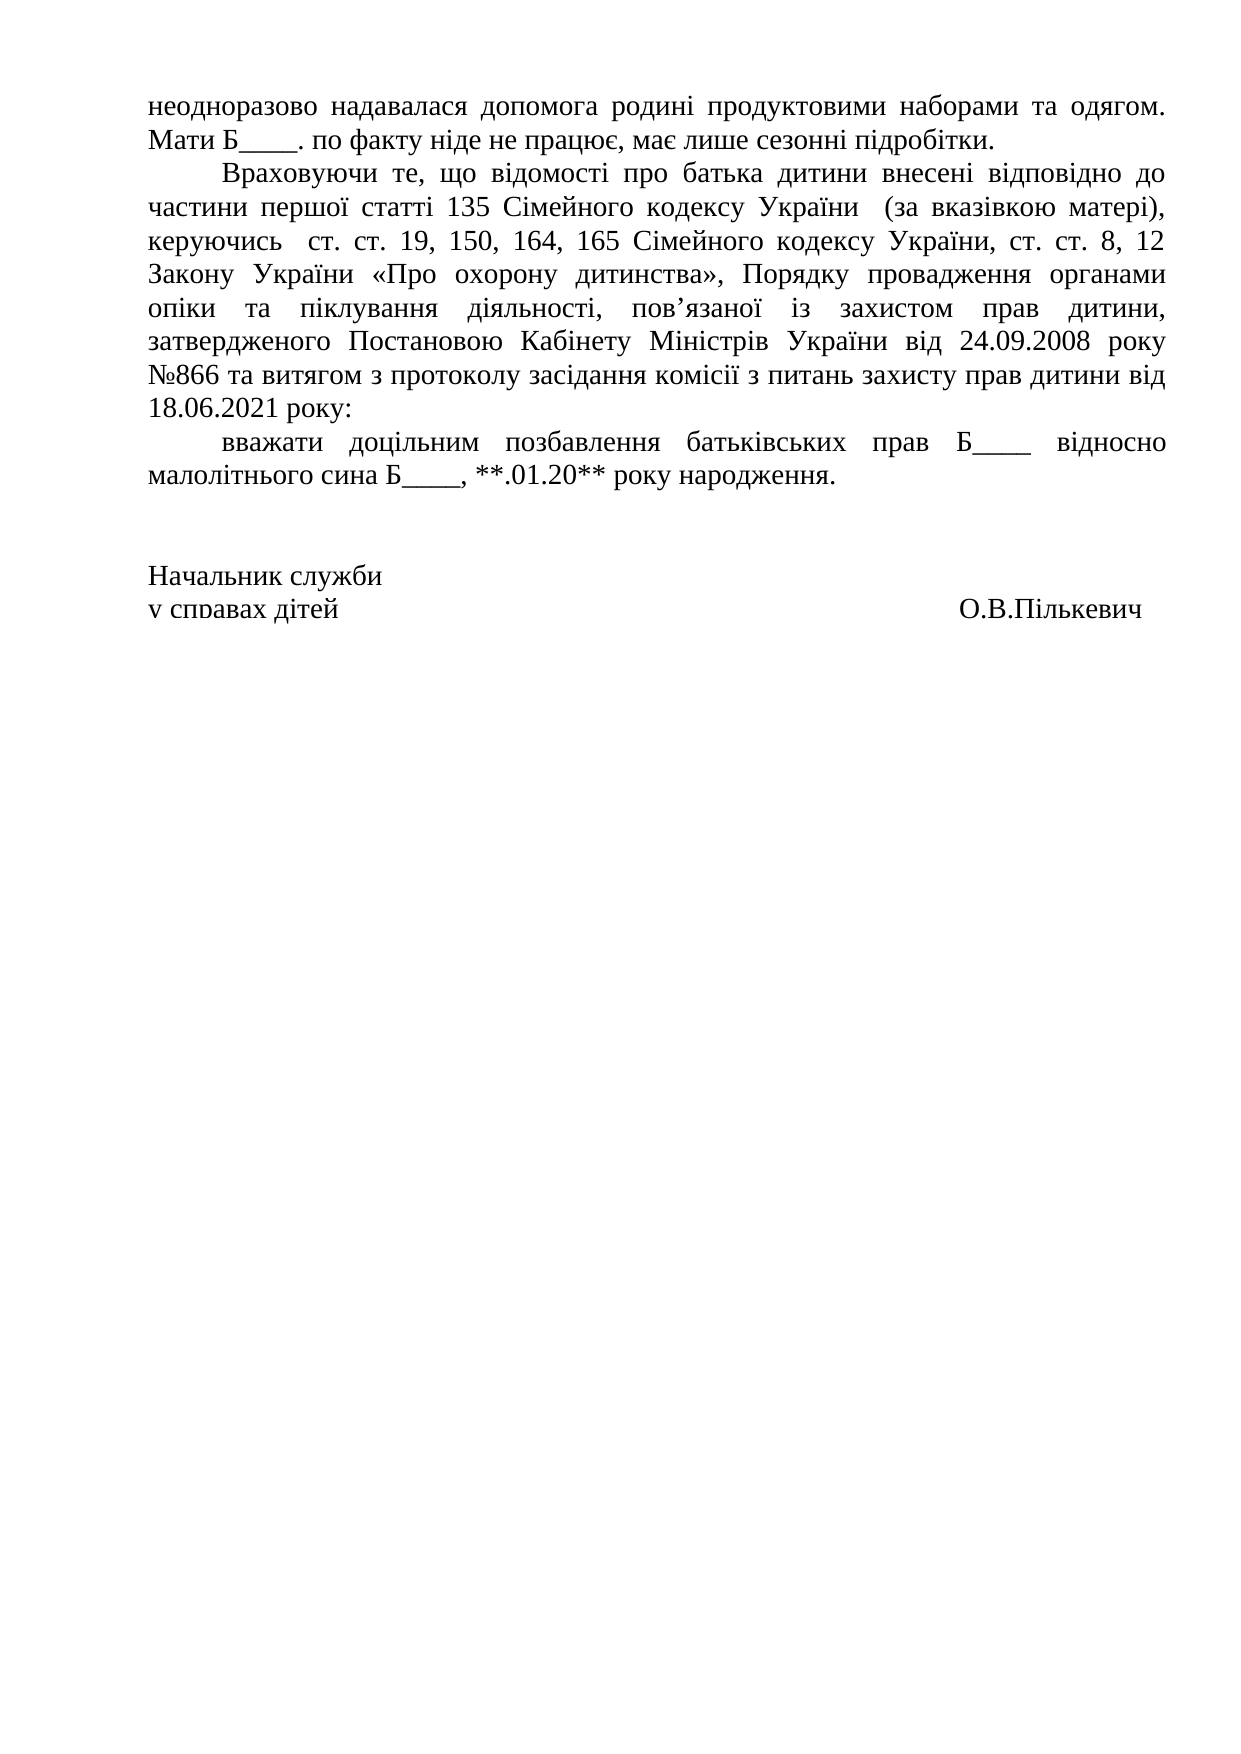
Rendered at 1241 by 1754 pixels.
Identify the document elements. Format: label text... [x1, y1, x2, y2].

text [148, 88, 1167, 156]
text вважати доцільним позбавлення батьківських прав Б____ відносно малолітнього сина Б____, **.01.20** року народження. [148, 424, 1167, 491]
text Враховуючи те, що відомості про батька дитини внесені відповідно до частини першої статті 135 Сімейного кодексу України (за вказівкою матері), керуючись ст. ст. 19, 150, 164, 165 Сімейного кодексу України, ст. ст. 8, 12 Закону України «Про охорону дитинства», Порядку провадження органами опіки та піклування діяльності, пов’язаної із захистом прав дитини, затвердженого Постановою Кабінету Міністрів України від 24.09.2008 року №866 та витягом з протоколу засідання комісії з питань захисту прав дитини від 18.06.2021 року: [148, 156, 1167, 424]
text Начальник служби [148, 558, 1167, 592]
text у справах дітей О.В.Пількевич [148, 592, 1167, 625]
